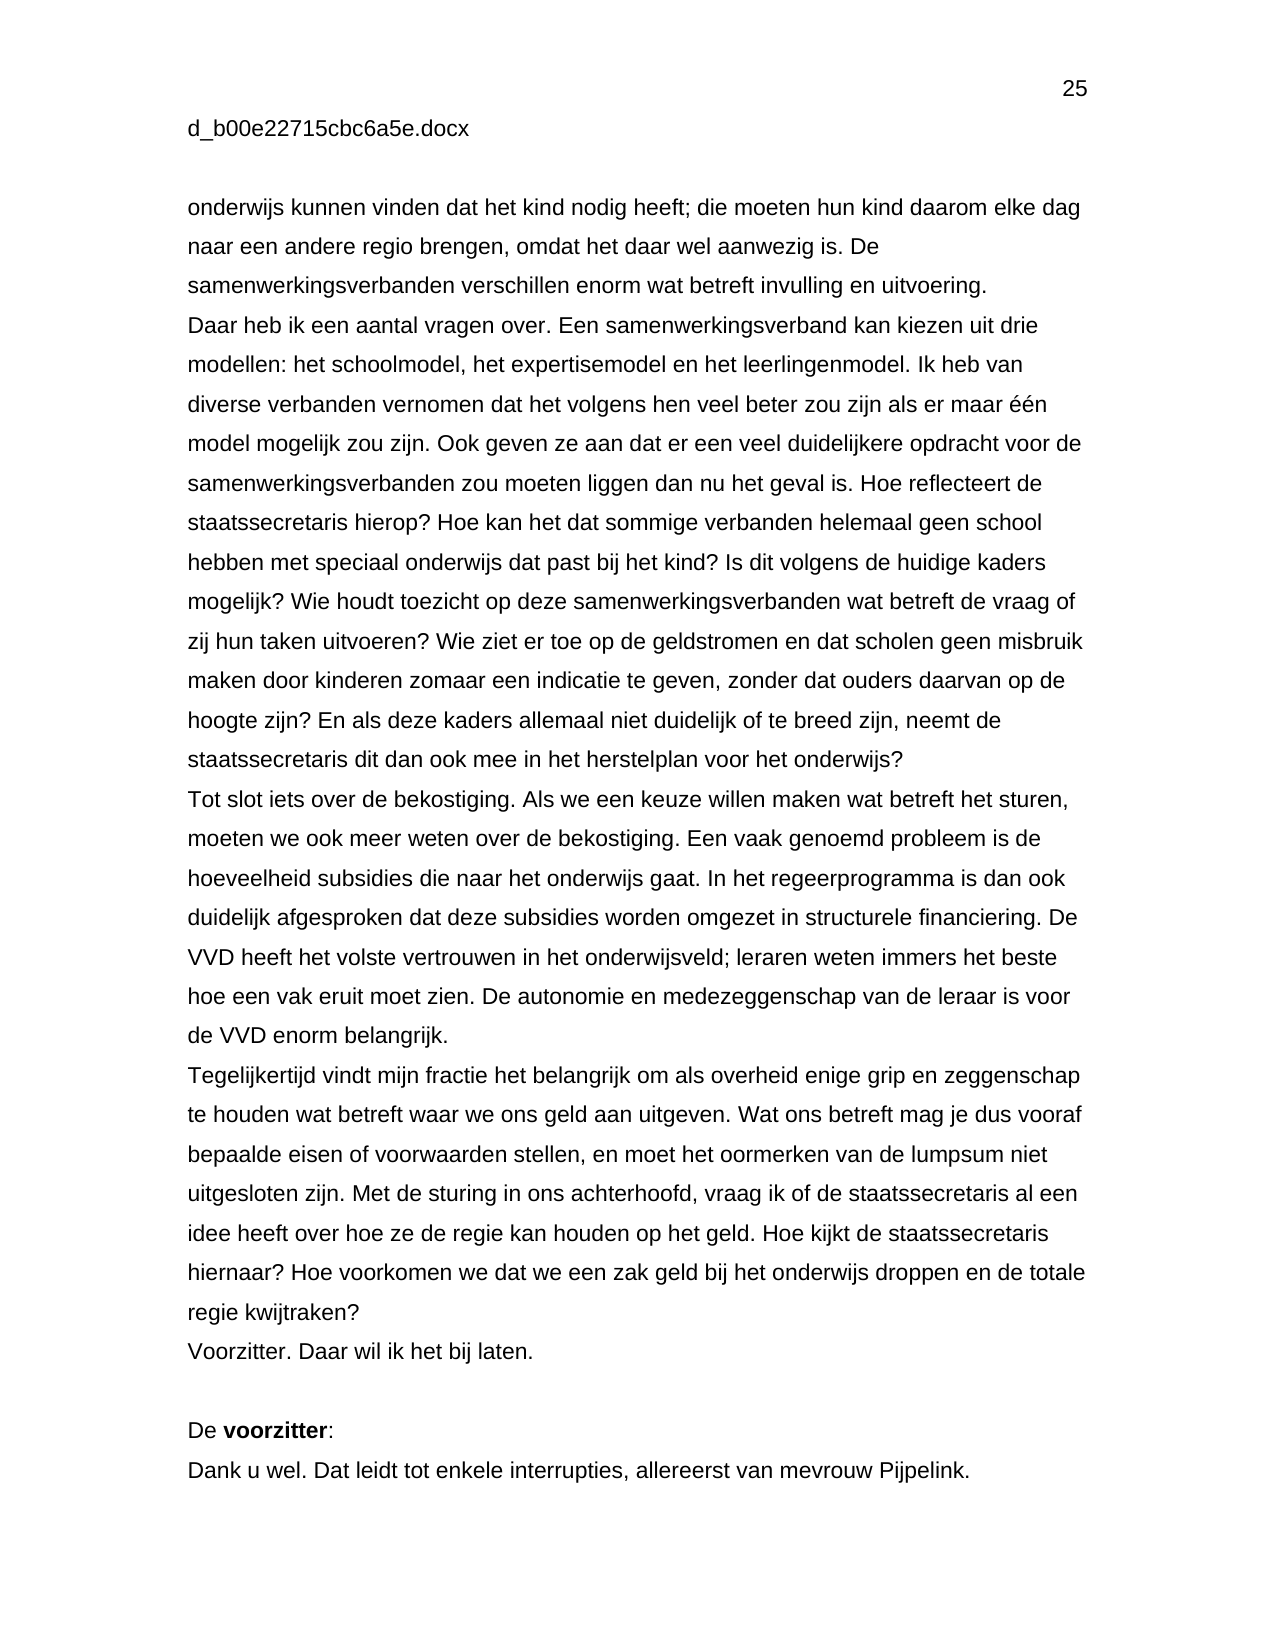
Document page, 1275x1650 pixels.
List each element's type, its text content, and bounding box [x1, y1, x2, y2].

text Tegelijkertijd vindt mijn fractie het belangrijk om als overheid enige grip en zeggenschap te houden wat betreft waar we ons geld aan uitgeven. Wat ons betreft mag je dus vooraf bepaalde eisen of voorwaarden stellen, en moet het oormerken van de lumpsum niet uitgesloten zijn. Met de sturing in ons achterhoofd, vraag ik of de staatssecretaris al een idee heeft over hoe ze de regie kan houden op het geld. Hoe kijkt de staatssecretaris hiernaar? Hoe voorkomen we dat we een zak geld bij het onderwijs droppen en de totale regie kwijtraken? [187, 1062, 1087, 1325]
text Daar heb ik een aantal vragen over. Een samenwerkingsverband kan kiezen uit drie modellen: het schoolmodel, het expertisemodel en het leerlingenmodel. Ik heb van diverse verbanden vernomen dat het volgens hen veel beter zou zijn als er maar één model mogelijk zou zijn. Ook geven ze aan dat er een veel duidelijkere opdracht voor de samenwerkingsverbanden zou moeten liggen dan nu het geval is. Hoe reflecteert de staatssecretaris hierop? Hoe kan het dat sommige verbanden helemaal geen school hebben met speciaal onderwijs dat past bij het kind? Is dit volgens de huidige kaders mogelijk? Wie houdt toezicht op deze samenwerkingsverbanden wat betreft de vraag of zij hun taken uitvoeren? Wie ziet er toe op de geldstromen en dat scholen geen misbruik maken door kinderen zomaar een indicatie te geven, zonder dat ouders daarvan op de hoogte zijn? En als deze kaders allemaal niet duidelijk of te breed zijn, neemt de staatssecretaris dit dan ook mee in het herstelplan voor het onderwijs? [187, 312, 1087, 772]
text Voorzitter. Daar wil ik het bij laten. [187, 1338, 1087, 1365]
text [187, 193, 1087, 299]
text Tot slot iets over de bekostiging. Als we een keuze willen maken wat betreft het sturen, moeten we ook meer weten over de bekostiging. Een vaak genoemd probleem is de hoeveelheid subsidies die naar het onderwijs gaat. In het regeerprogramma is dan ook duidelijk afgesproken dat deze subsidies worden omgezet in structurele financiering. De VVD heeft het volste vertrouwen in het onderwijsveld; leraren weten immers het beste hoe een vak eruit moet zien. De autonomie en medezeggenschap van de leraar is voor de VVD enorm belangrijk. [187, 786, 1087, 1049]
text Dank u wel. Dat leidt tot enkele interrupties, allereerst van mevrouw Pijpelink. [187, 1457, 1087, 1483]
text De voorzitter: [187, 1417, 1087, 1444]
